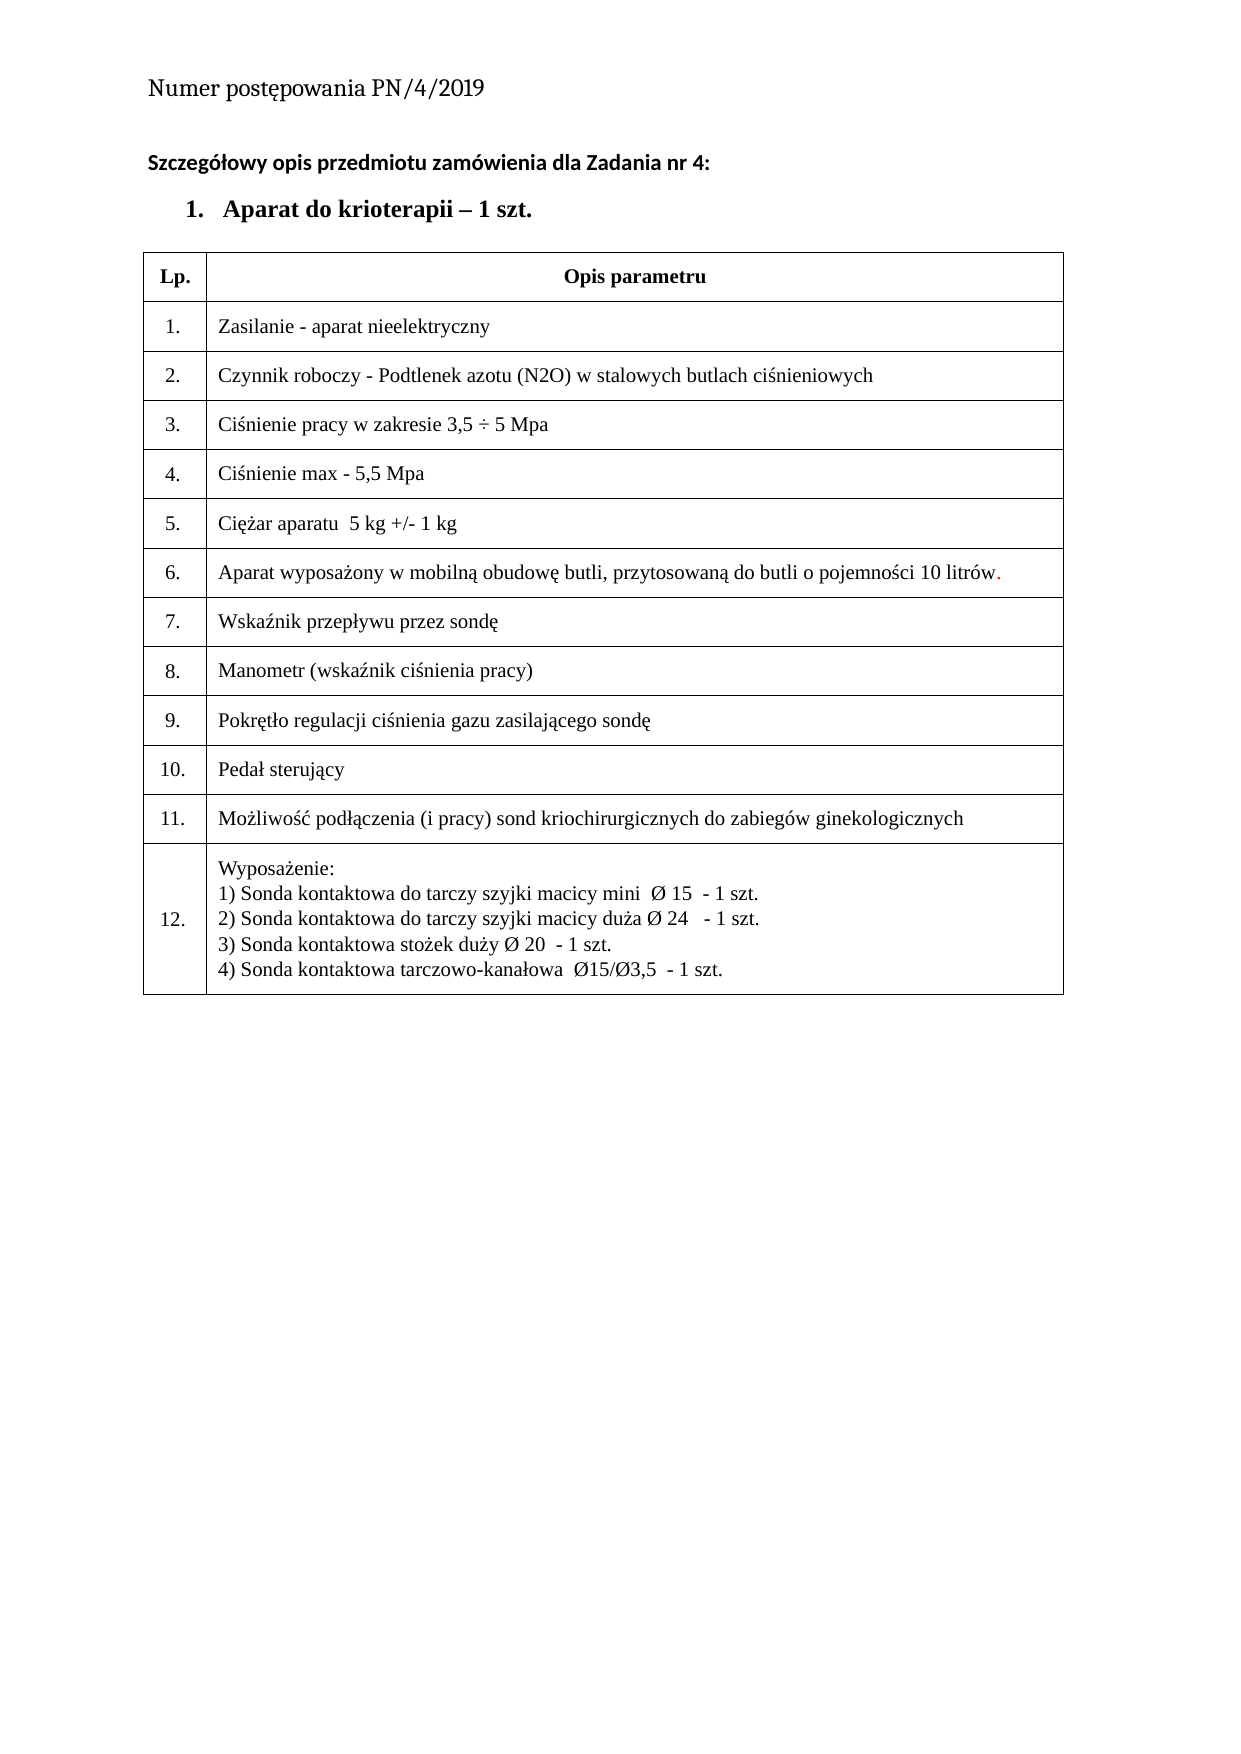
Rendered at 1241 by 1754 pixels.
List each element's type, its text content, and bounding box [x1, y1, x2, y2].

table_cell [144, 549, 206, 597]
table_cell [144, 647, 206, 695]
table_cell [144, 696, 206, 745]
table_cell [144, 746, 206, 794]
table_cell [144, 844, 206, 994]
table_cell Manometr (wskaźnik ciśnienia pracy) [207, 647, 1063, 695]
list Aparat do krioterapii – 1 szt. [185, 194, 1093, 223]
table_cell Pedał sterujący [207, 746, 1063, 794]
table_cell Ciężar aparatu 5 kg +/- 1 kg [207, 499, 1063, 548]
table_cell Aparat wyposażony w mobilną obudowę butli, przytosowaną do butli o pojemności 10 litrów. [207, 549, 1063, 597]
table_cell Ciśnienie pracy w zakresie 3,5 ÷ 5 Mpa [207, 401, 1063, 449]
table_cell Ciśnienie max - 5,5 Mpa [207, 450, 1063, 498]
table_cell Wskaźnik przepływu przez sondę [207, 598, 1063, 646]
table_cell [144, 598, 206, 646]
table_cell [144, 302, 206, 351]
text Szczegółowy opis przedmiotu zamówienia dla Zadania nr 4: [148, 148, 1093, 176]
table_cell Pokrętło regulacji ciśnienia gazu zasilającego sondę [207, 696, 1063, 745]
table_cell [144, 499, 206, 548]
table_cell [144, 795, 206, 843]
table_header Lp. [144, 253, 206, 301]
table_cell [144, 401, 206, 449]
table_cell Wyposażenie: 1) Sonda kontaktowa do tarczy szyjki macicy mini Ø 15 - 1 szt. 2) Sonda kontaktowa do tarczy szyjki macicy duża Ø 24 - 1 szt. 3) Sonda kontaktowa stożek duży Ø 20 - 1 szt. 4) Sonda kontaktowa tarczowo-kanałowa Ø15/Ø3,5 - 1 szt. [207, 844, 1063, 994]
table_cell Czynnik roboczy - Podtlenek azotu (N2O) w stalowych butlach ciśnieniowych [207, 352, 1063, 400]
table_cell [144, 352, 206, 400]
table_cell Możliwość podłączenia (i pracy) sond kriochirurgicznych do zabiegów ginekologicznych [207, 795, 1063, 843]
table_header Opis parametru [207, 253, 1063, 301]
table_cell Zasilanie - aparat nieelektryczny [207, 302, 1063, 351]
table_cell [144, 450, 206, 498]
